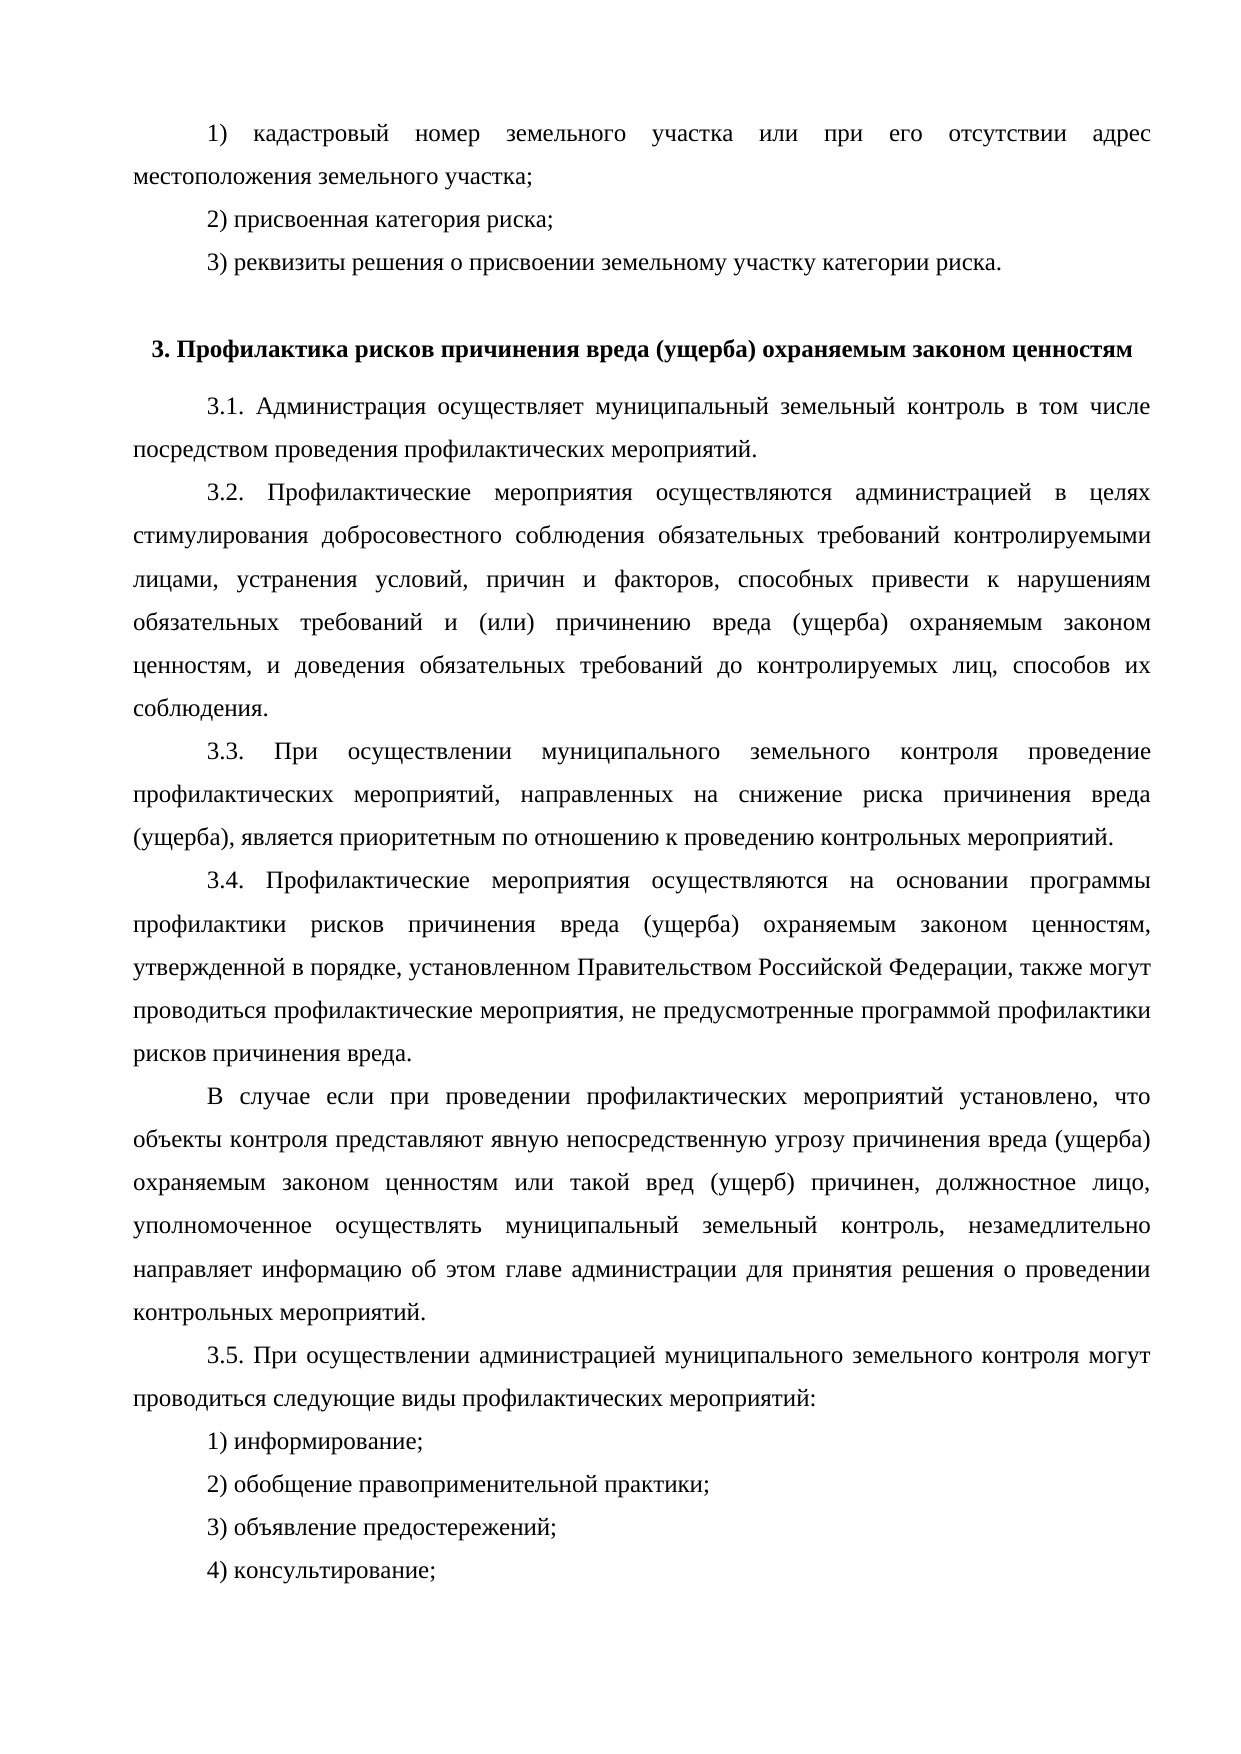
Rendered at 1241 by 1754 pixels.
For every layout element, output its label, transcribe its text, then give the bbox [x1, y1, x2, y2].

text 1) кадастровый номер земельного участка или при его отсутствии адрес местоположения земельного участка; [133, 118, 1152, 190]
text 1) информирование; [133, 1426, 1152, 1455]
text В случае если при проведении профилактических мероприятий установлено, что объекты контроля представляют явную непосредственную угрозу причинения вреда (ущерба) охраняемым законом ценностям или такой вред (ущерб) причинен, должностное лицо, уполномоченное осуществлять муниципальный земельный контроль, незамедлительно направляет информацию об этом главе администрации для принятия решения о проведении контрольных мероприятий. [133, 1081, 1152, 1326]
text 3) объявление предостережений; [133, 1512, 1152, 1541]
text 3.1. Администрация осуществляет муниципальный земельный контроль в том числе посредством проведения профилактических мероприятий. [133, 391, 1152, 463]
text 3. Профилактика рисков причинения вреда (ущерба) охраняемым законом ценностям [133, 334, 1152, 362]
text 2) обобщение правоприменительной практики; [133, 1469, 1152, 1498]
text 3.2. Профилактические мероприятия осуществляются администрацией в целях стимулирования добросовестного соблюдения обязательных требований контролируемыми лицами, устранения условий, причин и факторов, способных привести к нарушениям обязательных требований и (или) причинению вреда (ущерба) охраняемым законом ценностям, и доведения обязательных требований до контролируемых лиц, способов их соблюдения. [133, 477, 1152, 722]
text 3.5. При осуществлении администрацией муниципального земельного контроля могут проводиться следующие виды профилактических мероприятий: [133, 1340, 1152, 1412]
text 4) консультирование; [133, 1556, 1152, 1584]
text 3.4. Профилактические мероприятия осуществляются на основании программы профилактики рисков причинения вреда (ущерба) охраняемым законом ценностям, утвержденной в порядке, установленном Правительством Российской Федерации, также могут проводиться профилактические мероприятия, не предусмотренные программой профилактики рисков причинения вреда. [133, 866, 1152, 1067]
text 3) реквизиты решения о присвоении земельному участку категории риска. [133, 247, 1152, 276]
text 2) присвоенная категория риска; [133, 204, 1152, 233]
text 3.3. При осуществлении муниципального земельного контроля проведение профилактических мероприятий, направленных на снижение риска причинения вреда (ущерба), является приоритетным по отношению к проведению контрольных мероприятий. [133, 736, 1152, 851]
